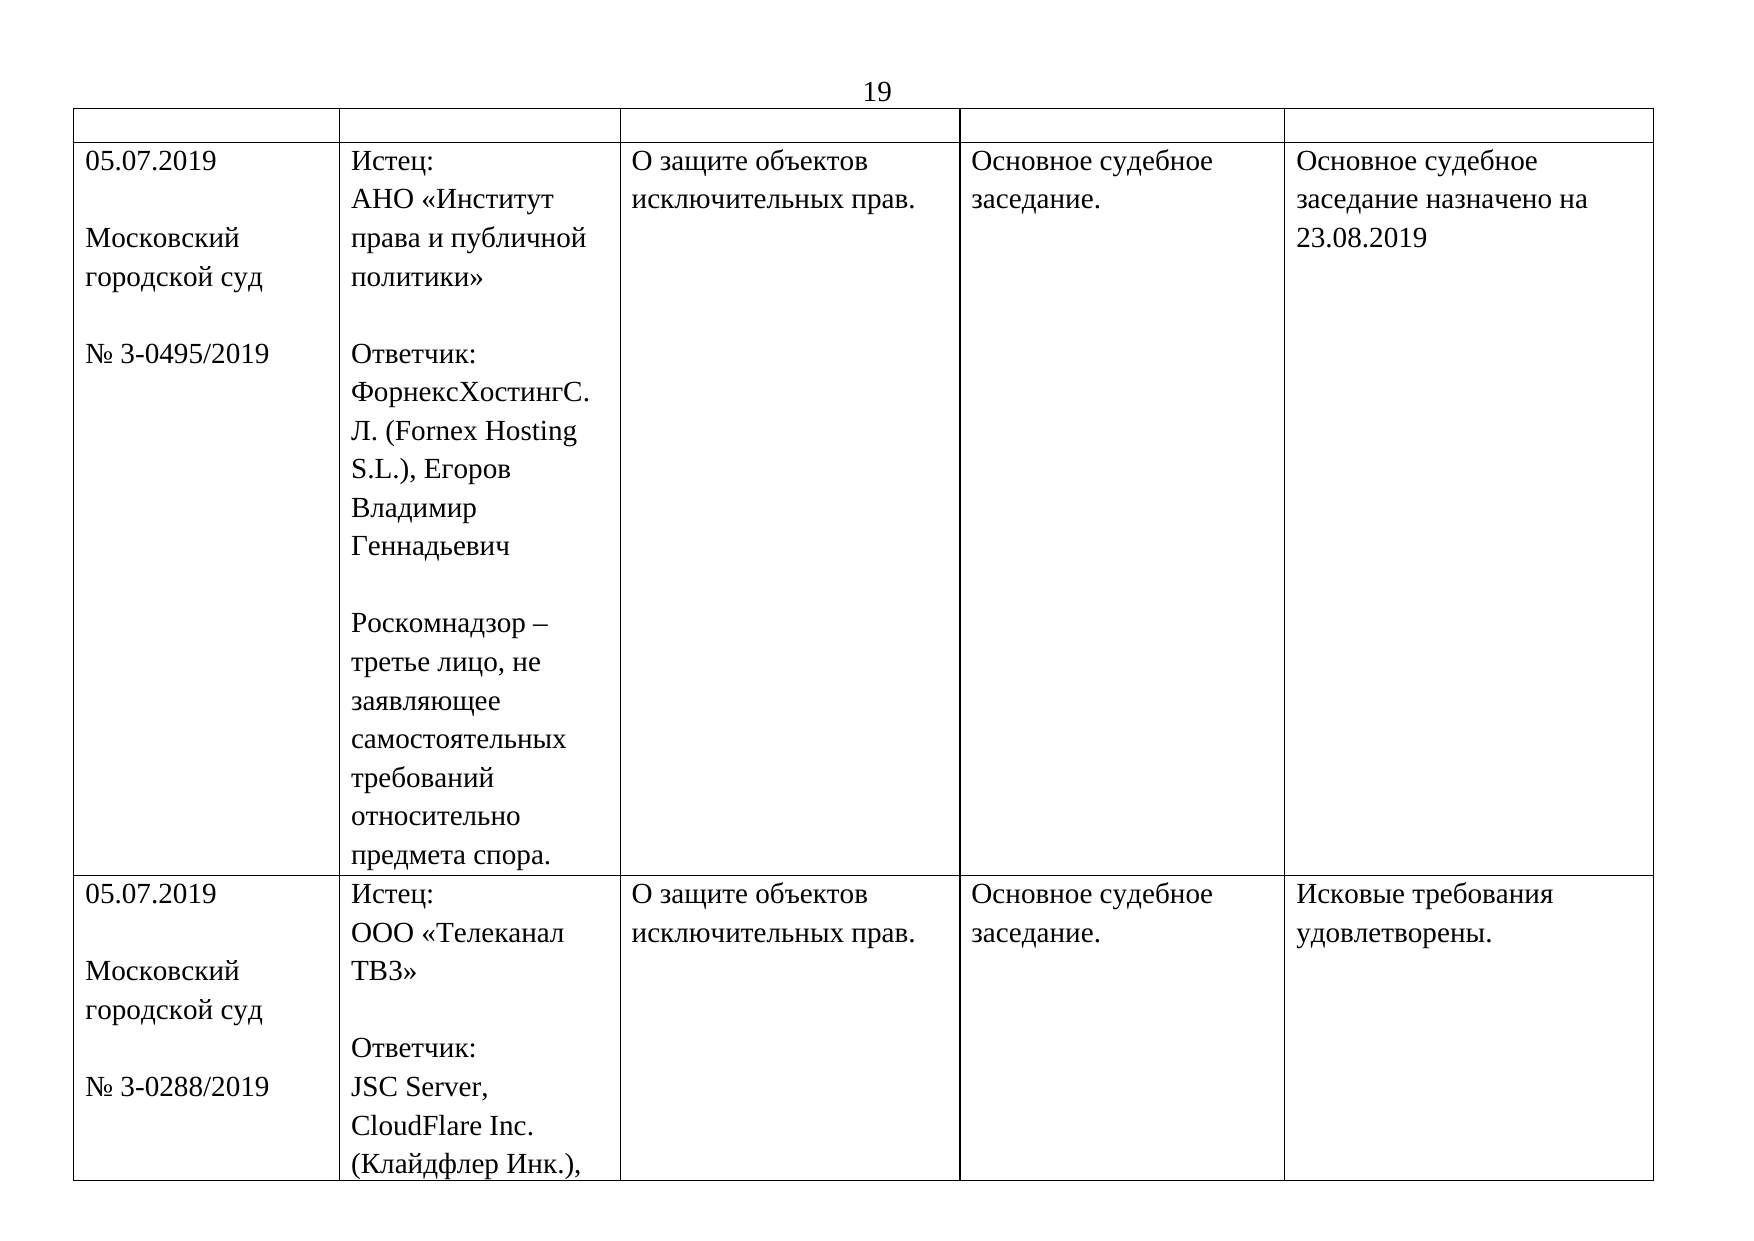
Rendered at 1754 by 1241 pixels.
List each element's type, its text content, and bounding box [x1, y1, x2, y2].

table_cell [1285, 876, 1653, 1180]
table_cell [961, 109, 1284, 142]
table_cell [74, 876, 339, 1180]
table_cell Основное судебное заседание. [961, 143, 1284, 875]
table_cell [74, 109, 339, 142]
table_cell Истец: АНО «Институт права и публичной политики» Ответчик: ФорнексХостингС.Л. (Fornex Hosting S.L.), Егоров Владимир Геннадьевич Роскомнадзор – третье лицо, не заявляющее самостоятельных требований относительно предмета спора. [340, 143, 620, 875]
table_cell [621, 109, 959, 142]
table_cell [961, 876, 1284, 1180]
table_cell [1285, 109, 1653, 142]
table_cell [340, 876, 620, 1180]
table_cell 05.07.2019 Московский городской суд № 3-0495/2019 [74, 143, 339, 875]
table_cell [621, 876, 959, 1180]
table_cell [340, 109, 620, 142]
table_cell О защите объектов исключительных прав. [621, 143, 959, 875]
table_cell Основное судебное заседание назначено на 23.08.2019 [1285, 143, 1653, 875]
